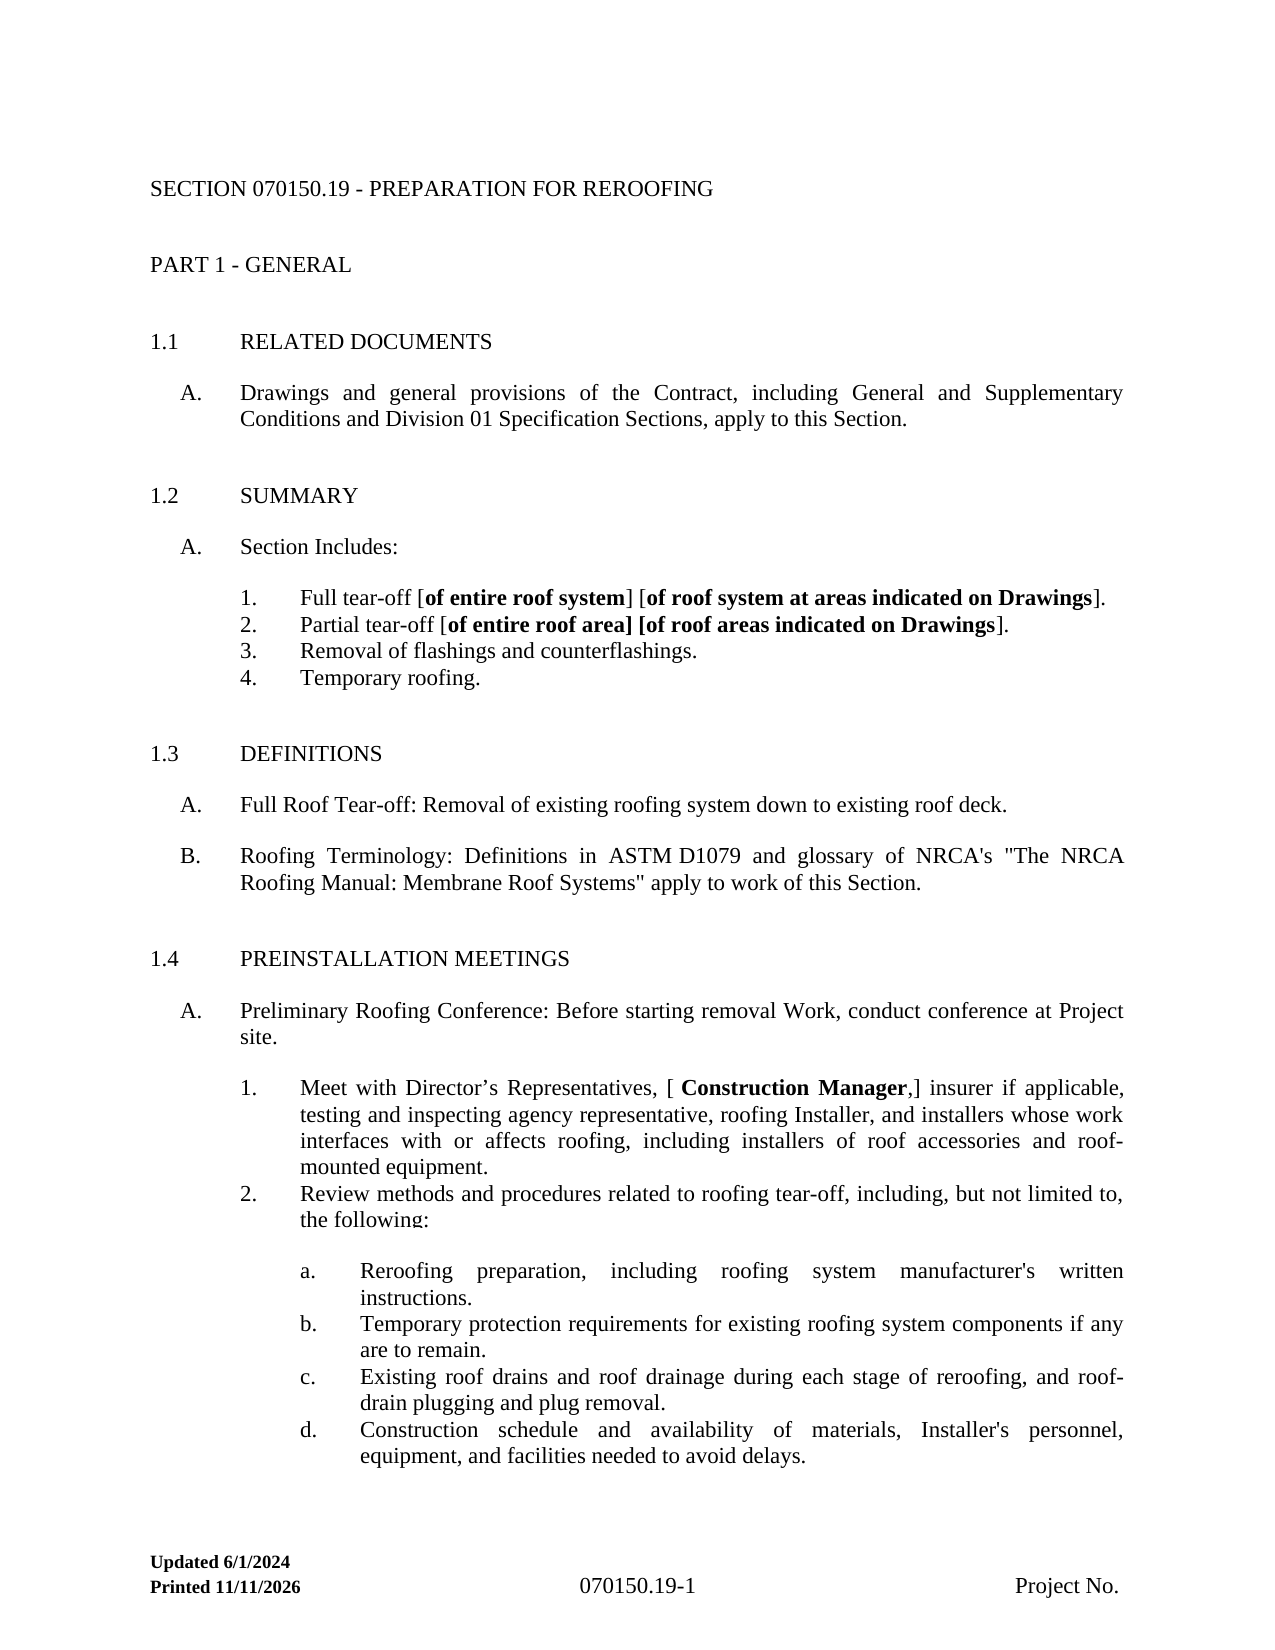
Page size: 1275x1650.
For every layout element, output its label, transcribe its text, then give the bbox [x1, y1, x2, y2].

text SECTION 070150.19 - PREPARATION FOR REROOFING [150, 175, 1125, 197]
text Review methods and procedures related to roofing tear-off, including, but not limited to, the following: [240, 1180, 1125, 1228]
text Full tear-off [of entire roof system] [of roof system at areas indicated on Drawings]. [240, 584, 1125, 611]
text GENERAL [150, 251, 1125, 278]
text Existing roof drains and roof drainage during each stage of reroofing, and roof-drain plugging and plug removal. [300, 1363, 1125, 1416]
text Drawings and general provisions of the Contract, including General and Supplementary Conditions and Division 01 Specification Sections, apply to this Section. [180, 379, 1125, 432]
text RELATED DOCUMENTS [150, 328, 1125, 350]
text Temporary protection requirements for existing roofing system components if any are to remain. [300, 1310, 1125, 1363]
text Removal of flashings and counterflashings. [240, 637, 1125, 663]
text Section Includes: [180, 533, 1125, 559]
text DEFINITIONS [150, 740, 1125, 762]
text PREINSTALLATION MEETINGS [150, 945, 1125, 968]
text Full Roof Tear-off: Removal of existing roofing system down to existing roof deck. [180, 791, 1125, 818]
text Construction schedule and availability of materials, Installer's personnel, equipment, and facilities needed to avoid delays. [300, 1416, 1125, 1468]
text Preliminary Roofing Conference: Before starting removal Work, conduct conference at Project site. [180, 997, 1125, 1045]
text Roofing Terminology: Definitions in ASTM D1079 and glossary of NRCA's "The NRCA Roofing Manual: Membrane Roof Systems" apply to work of this Section. [180, 843, 1125, 895]
text Meet with Director’s Representatives, [ Construction Manager,] insurer if applicable, testing and inspecting agency representative, roofing Installer, and installers whose work interfaces with or affects roofing, including installers of roof accessories and roof-mounted equipment. [240, 1074, 1125, 1180]
text SUMMARY [150, 482, 1125, 508]
text Reroofing preparation, including roofing system manufacturer's written instructions. [300, 1257, 1125, 1310]
text Partial tear-off [of entire roof area] [of roof areas indicated on Drawings]. [240, 611, 1125, 637]
text Temporary roofing. [240, 663, 1125, 690]
